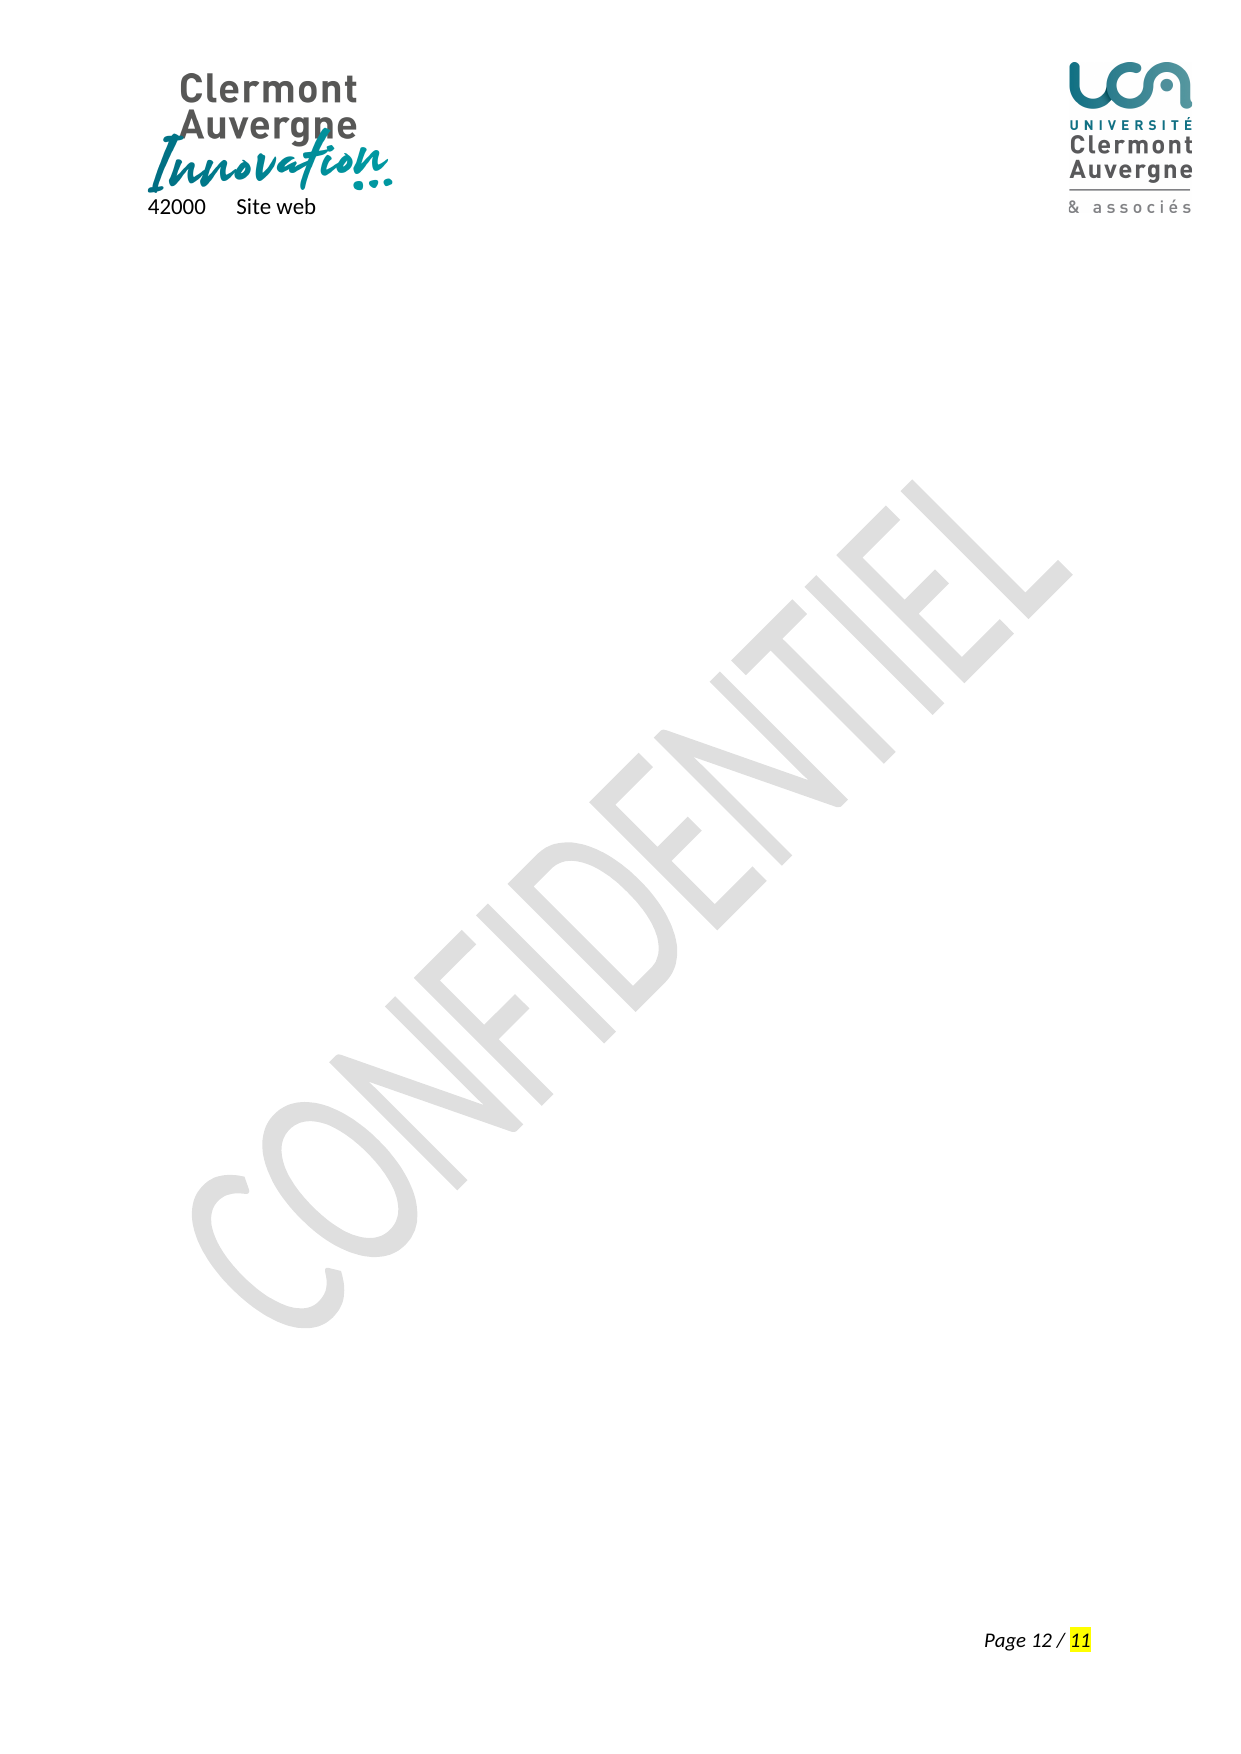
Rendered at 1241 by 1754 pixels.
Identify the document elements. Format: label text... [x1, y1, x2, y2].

text 42000 Site web [148, 192, 1093, 221]
picture [147, 73, 393, 193]
picture [1068, 62, 1193, 213]
